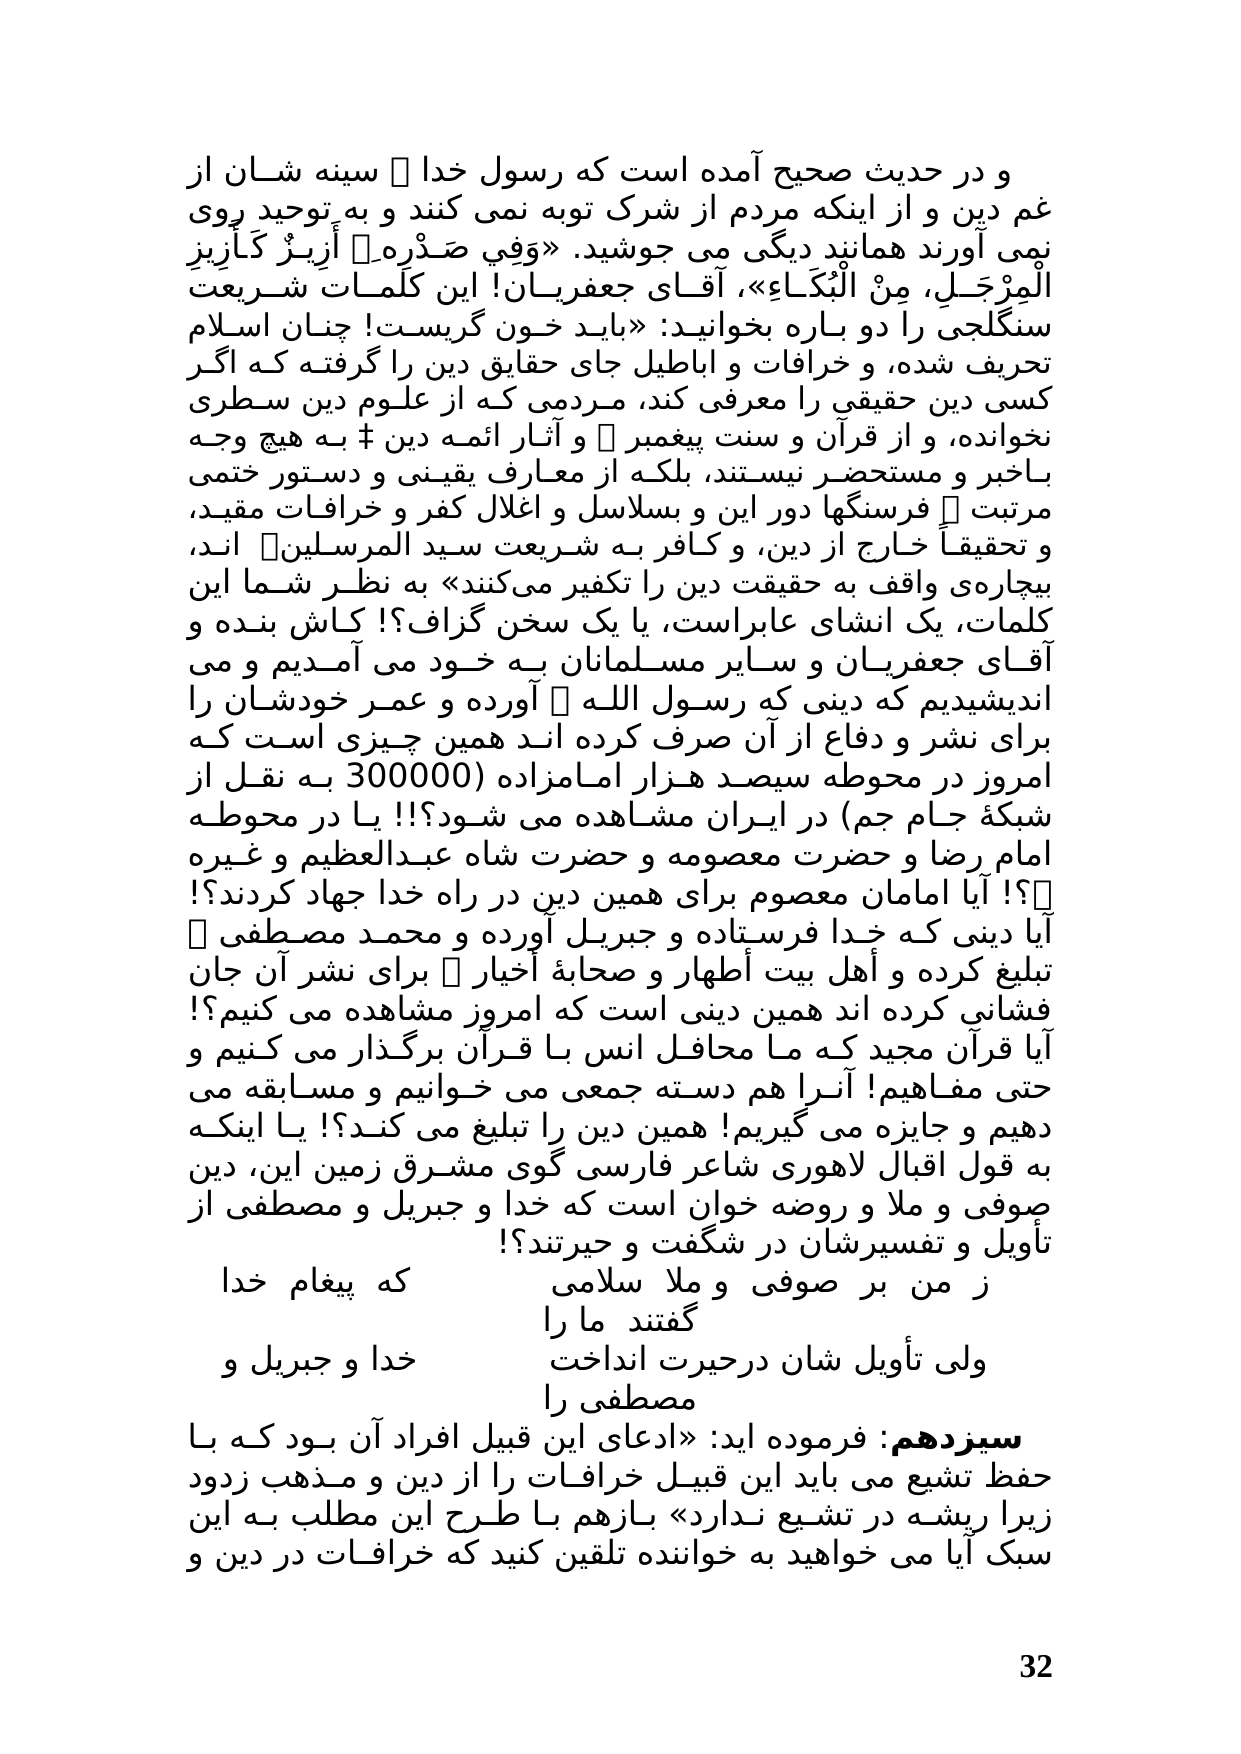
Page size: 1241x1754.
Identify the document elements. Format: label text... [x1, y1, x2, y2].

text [187, 1417, 1053, 1573]
text ولی تأويل شان درحيرت انداخت خدا و جبريل و مصطفی را [187, 1339, 1053, 1417]
text و در حديث صحيح آمده است که رسول خدا سينه شان از غم دين و از اينکه مردم از شرک توبه نمی کنند و به توحيد روی نمی آورند همانند ديگی می جوشيد. «وَفِي صَدْرِه ِ أَزِيزٌ كَأَزِيزِ الْمِرْجَلِ، مِنْ الْبُكَاءِ»، آقای جعفريان! اين کلمات شريعت سنگلجی را دو باره بخوانيد: «باید خون گریست! چنان اسلام تحریف شده، و خرافات و اباطیل جای حقایق دین را گرفته که اگر کسی دین حقیقی را معرفی کند، مردمی که از علوم دین سطری نخوانده، و از قرآن و سنت پیغمبر و آثار ائمه دین ‡ به هیچ وجه باخبر و مستحضر نیستند، بلکه از معارف یقینی و دستور ختمی مرتبت فرسنگها دور این و بسلاسل و اغلال کفر و خرافات مقید، و تحقیقاً خارج از دین، و کافر به شریعت سید المرسلین اند، بیچاره‌ی واقف به حقیقت دین را تکفیر می‌کنند» به نظر شما اين کلمات، يک انشای عابراست، يا يک سخن گزاف؟! کاش بنده و آقای جعفريان و ساير مسلمانان به خود می آمديم و می انديشيديم که دينی که رسول الله آورده و عمر خودشان را برای نشر و دفاع از آن صرف کرده اند همين چيزی است که امروز در محوطه سيصد هزار امامزاده (300000 به نقل از شبکۀ جام جم) در ايران مشاهده می شود؟!! يا در محوطه امام رضا و حضرت معصومه و حضرت شاه عبدالعظيم و غيره ؟! آيا امامان معصوم برای همين دين در راه خدا جهاد کردند؟! آيا دينی که خدا فرستاده و جبريل آورده و محمد مصطفی تبليغ کرده و أهل بيت أطهار و صحابۀ أخيار برای نشر آن جان فشانی کرده اند همين دينی است که امروز مشاهده می کنيم؟! آيا قرآن مجيد که ما محافل انس با قرآن برگذار می کنيم و حتی مفاهيم! آنرا هم دسته جمعی می خوانيم و مسابقه می دهيم و جايزه می گيريم! همين دين را تبليغ می کند؟! يا اينکه به قول اقبال لاهوری شاعر فارسی گوی مشرق زمين این، دين صوفی و ملا و روضه خوان است که خدا و جبريل و مصطفی از تأويل و تفسيرشان در شگفت و حيرتند؟! [187, 150, 1053, 1262]
text ز من بر صوفی و ملا سلامی که پيغام خدا گفتند ما را [187, 1262, 1053, 1339]
